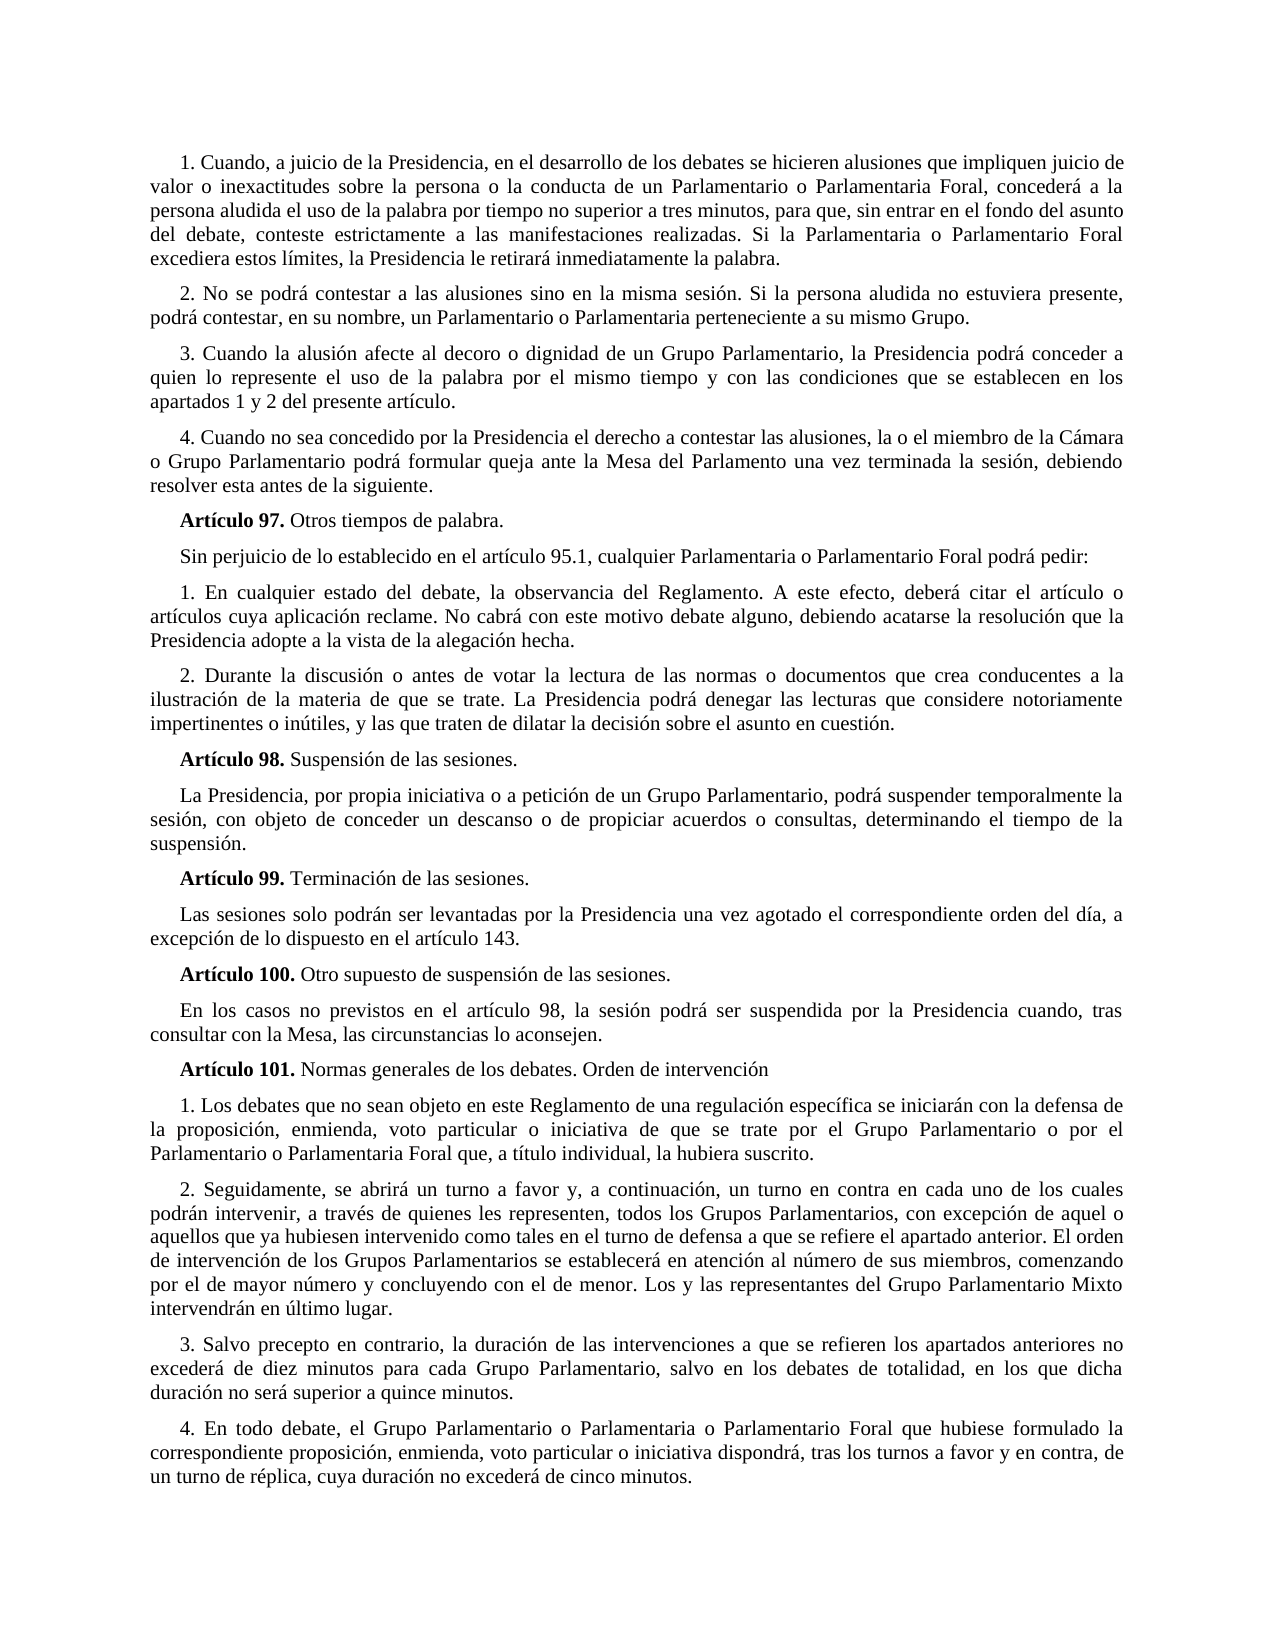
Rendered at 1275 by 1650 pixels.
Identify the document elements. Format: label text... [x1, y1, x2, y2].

text 3. Cuando la alusión afecte al decoro o dignidad de un Grupo Parlamentario, la Presidencia podrá conceder a quien lo represente el uso de la palabra por el mismo tiempo y con las condiciones que se establecen en los apartados 1 y 2 del presente artículo. [150, 341, 1125, 413]
text 3. Salvo precepto en contrario, la duración de las intervenciones a que se refieren los apartados anteriores no excederá de diez minutos para cada Grupo Parlamentario, salvo en los debates de totalidad, en los que dicha duración no será superior a quince minutos. [150, 1332, 1125, 1404]
text 1. Cuando, a juicio de la Presidencia, en el desarrollo de los debates se hicieren alusiones que impliquen juicio de valor o inexactitudes sobre la persona o la conducta de un Parlamentario o Parlamentaria Foral, concederá a la persona aludida el uso de la palabra por tiempo no superior a tres minutos, para que, sin entrar en el fondo del asunto del debate, conteste estrictamente a las manifestaciones realizadas. Si la Parlamentaria o Parlamentario Foral excediera estos límites, la Presidencia le retirará inmediatamente la palabra. [150, 150, 1125, 270]
text 4. Cuando no sea concedido por la Presidencia el derecho a contestar las alusiones, la o el miembro de la Cámara o Grupo Parlamentario podrá formular queja ante la Mesa del Parlamento una vez terminada la sesión, debiendo resolver esta antes de la siguiente. [150, 425, 1125, 497]
text La Presidencia, por propia iniciativa o a petición de un Grupo Parlamentario, podrá suspender temporalmente la sesión, con objeto de conceder un descanso o de propiciar acuerdos o consultas, determinando el tiempo de la suspensión. [150, 783, 1125, 855]
text Artículo 99. Terminación de las sesiones. [150, 867, 1125, 891]
text Artículo 101. Normas generales de los debates. Orden de intervención [150, 1057, 1125, 1081]
text Las sesiones solo podrán ser levantadas por la Presidencia una vez agotado el correspondiente orden del día, a excepción de lo dispuesto en el artículo 143. [150, 902, 1125, 950]
text 1. Los debates que no sean objeto en este Reglamento de una regulación específica se iniciarán con la defensa de la proposición, enmienda, voto particular o iniciativa de que se trate por el Grupo Parlamentario o por el Parlamentario o Parlamentaria Foral que, a título individual, la hubiera suscrito. [150, 1093, 1125, 1165]
text 2. No se podrá contestar a las alusiones sino en la misma sesión. Si la persona aludida no estuviera presente, podrá contestar, en su nombre, un Parlamentario o Parlamentaria perteneciente a su mismo Grupo. [150, 282, 1125, 329]
text 4. En todo debate, el Grupo Parlamentario o Parlamentaria o Parlamentario Foral que hubiese formulado la correspondiente proposición, enmienda, voto particular o iniciativa dispondrá, tras los turnos a favor y en contra, de un turno de réplica, cuya duración no excederá de cinco minutos. [150, 1416, 1125, 1488]
text Artículo 97. Otros tiempos de palabra. [150, 508, 1125, 532]
text 2. Seguidamente, se abrirá un turno a favor y, a continuación, un turno en contra en cada uno de los cuales podrán intervenir, a través de quienes les representen, todos los Grupos Parlamentarios, con excepción de aquel o aquellos que ya hubiesen intervenido como tales en el turno de defensa a que se refiere el apartado anterior. El orden de intervención de los Grupos Parlamentarios se establecerá en atención al número de sus miembros, comenzando por el de mayor número y concluyendo con el de menor. Los y las representantes del Grupo Parlamentario Mixto intervendrán en último lugar. [150, 1177, 1125, 1321]
text Artículo 98. Suspensión de las sesiones. [150, 747, 1125, 771]
text 2. Durante la discusión o antes de votar la lectura de las normas o documentos que crea conducentes a la ilustración de la materia de que se trate. La Presidencia podrá denegar las lecturas que considere notoriamente impertinentes o inútiles, y las que traten de dilatar la decisión sobre el asunto en cuestión. [150, 664, 1125, 736]
text Artículo 100. Otro supuesto de suspensión de las sesiones. [150, 962, 1125, 986]
text En los casos no previstos en el artículo 98, la sesión podrá ser suspendida por la Presidencia cuando, tras consultar con la Mesa, las circunstancias lo aconsejen. [150, 998, 1125, 1046]
text 1. En cualquier estado del debate, la observancia del Reglamento. A este efecto, deberá citar el artículo o artículos cuya aplicación reclame. No cabrá con este motivo debate alguno, debiendo acatarse la resolución que la Presidencia adopte a la vista de la alegación hecha. [150, 580, 1125, 652]
text Sin perjuicio de lo establecido en el artículo 95.1, cualquier Parlamentaria o Parlamentario Foral podrá pedir: [150, 544, 1125, 568]
